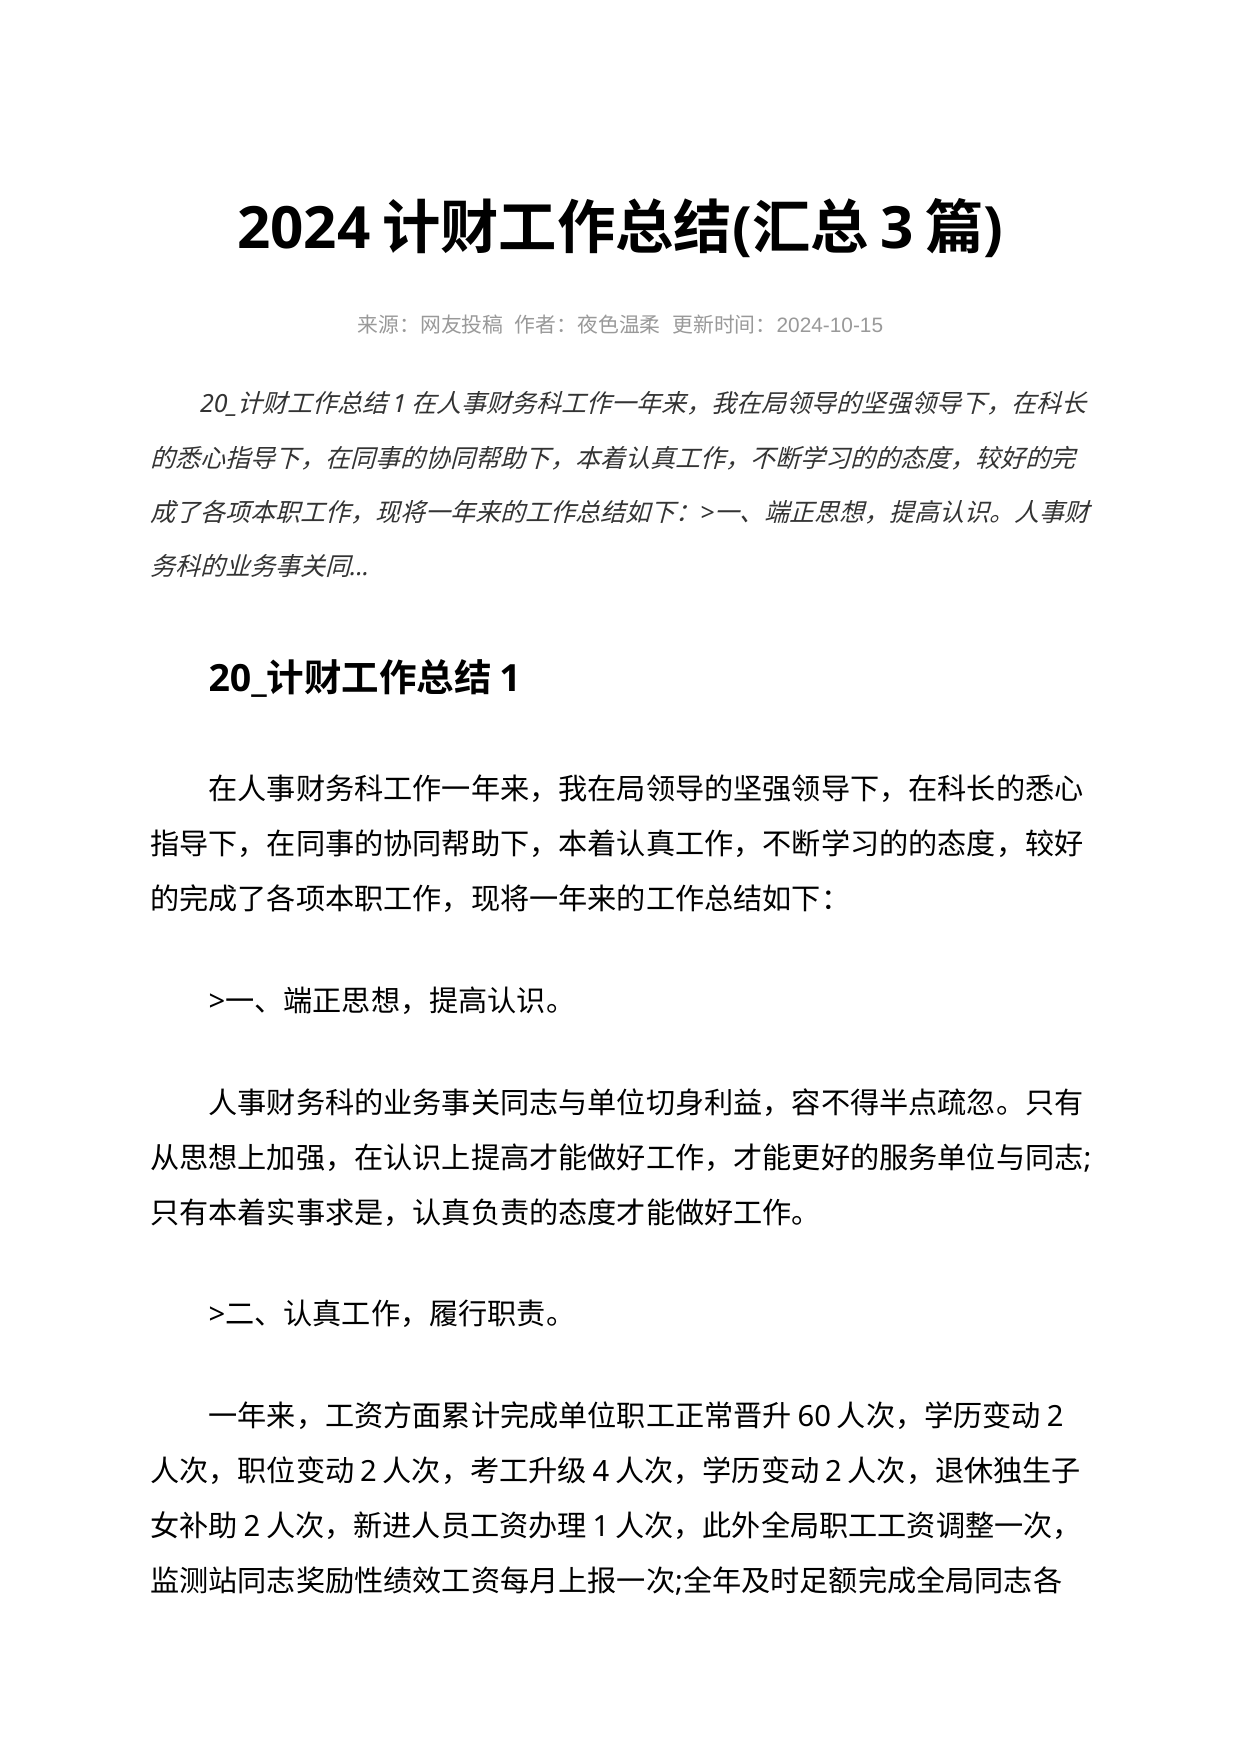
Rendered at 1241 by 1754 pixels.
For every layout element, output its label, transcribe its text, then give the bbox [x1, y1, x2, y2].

text 20_计财工作总结1在人事财务科工作一年来，我在局领导的坚强领导下，在科长的悉心指导下，在同事的协同帮助下，本着认真工作，不断学习的的态度，较好的完成了各项本职工作，现将一年来的工作总结如下：>一、端正思想，提高认识。人事财务科的业务事关同... [150, 384, 1090, 583]
subtitle 2024计财工作总结(汇总3篇) [150, 181, 1090, 266]
text >二、认真工作，履行职责。 [150, 1291, 1090, 1333]
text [150, 1393, 1090, 1600]
text 在人事财务科工作一年来，我在局领导的坚强领导下，在科长的悉心指导下，在同事的协同帮助下，本着认真工作，不断学习的的态度，较好的完成了各项本职工作，现将一年来的工作总结如下： [150, 766, 1090, 918]
text 来源：网友投稿 作者：夜色温柔 更新时间：2024-10-15 [150, 313, 1090, 337]
text 20_计财工作总结1 [150, 648, 1090, 703]
text 人事财务科的业务事关同志与单位切身利益，容不得半点疏忽。只有从思想上加强，在认识上提高才能做好工作，才能更好的服务单位与同志;只有本着实事求是，认真负责的态度才能做好工作。 [150, 1079, 1090, 1231]
text >一、端正思想，提高认识。 [150, 977, 1090, 1020]
